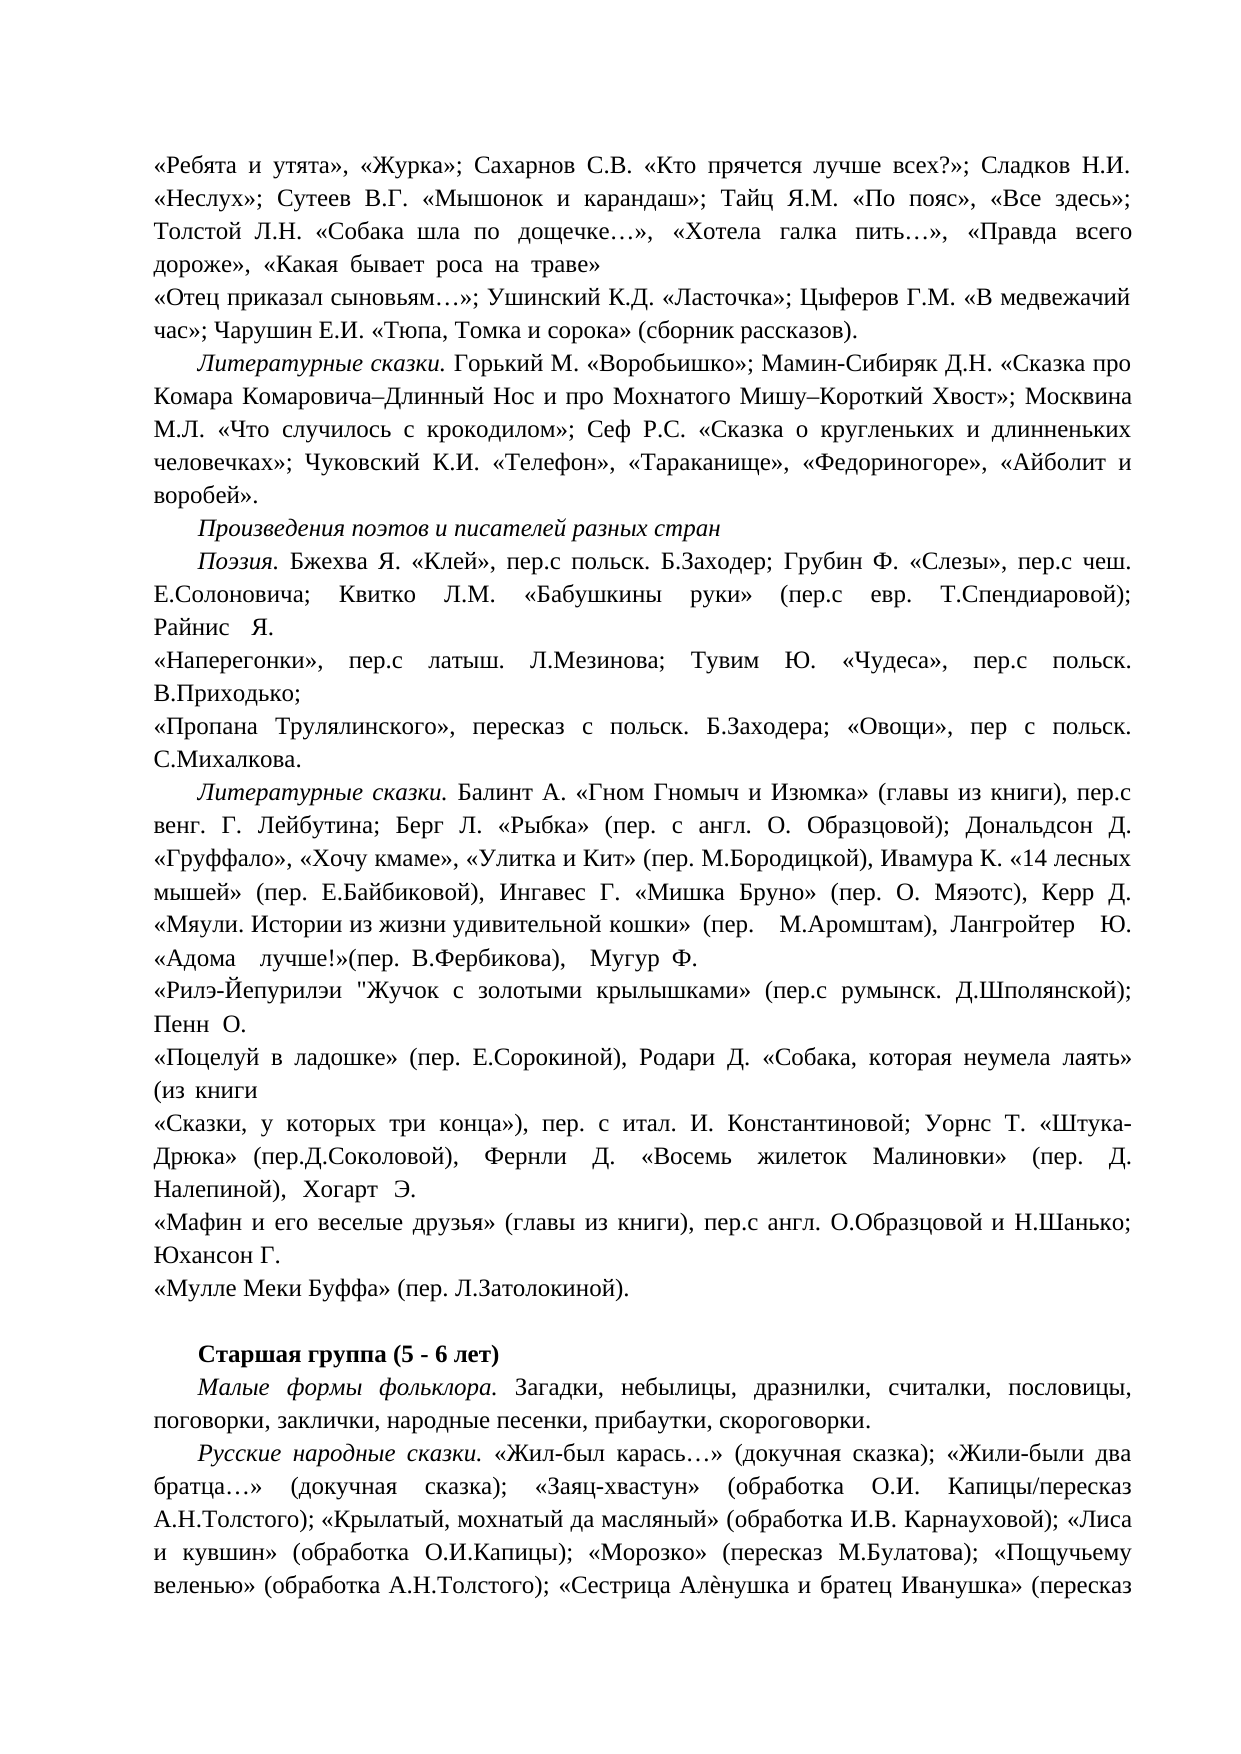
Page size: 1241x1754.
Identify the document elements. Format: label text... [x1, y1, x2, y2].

text «Наперегонки», пер.с латыш. Л.Мезинова; Тувим Ю. «Чудеса», пер.с польск. В.Приходько; [153, 645, 1132, 707]
text Поэзия. Бжехва Я. «Клей», пер.с польск. Б.Заходер; Грубин Ф. «Слезы», пер.с чеш. Е.Солоновича; Квитко Л.М. «Бабушкины руки» (пер.с евр. Т.Спендиаровой); Райнис Я. [153, 546, 1132, 641]
text «Отец приказал сыновьям…»; Ушинский К.Д. «Ласточка»; Цыферов Г.М. «В медвежачий час»; Чарушин Е.И. «Тюпа, Томка и сорока» (сборник рассказов). [153, 282, 1132, 344]
text «Мулле Меки Буффа» (пер. Л.Затолокиной). [153, 1273, 1132, 1302]
text «Рилэ-Йепурилэи "Жучок с золотыми крылышками» (пер.с румынск. Д.Шполянской); Пенн О. [153, 976, 1132, 1037]
text «Мафин и его веселые друзья» (главы из книги), пер.с англ. О.Образцовой и Н.Шанько; Юхансон Г. [153, 1207, 1132, 1268]
text «Сказки, у которых три конца»), пер. с итал. И. Константиновой; Уорнс Т. «Штука-Дрюка» (пер.Д.Соколовой), Фернли Д. «Восемь жилеток Малиновки» (пер. Д. Налепиной), Хогарт Э. [153, 1108, 1132, 1202]
text Литературные сказки. Горький М. «Воробьишко»; Мамин-Сибиряк Д.Н. «Сказка про Комара Комаровича–Длинный Нос и про Мохнатого Мишу–Короткий Хвост»; Москвина М.Л. «Что случилось с крокодилом»; Сеф Р.С. «Сказка о кругленьких и длинненьких человечках»; Чуковский К.И. «Телефон», «Тараканище», «Федориногоре», «Айболит и воробей». [153, 348, 1132, 509]
text «Поцелуй в ладошке» (пер. Е.Сорокиной), Родари Д. «Собака, которая неумела лаять» (из книги [153, 1042, 1132, 1103]
text Малые формы фольклора. Загадки, небылицы, дразнилки, считалки, пословицы, поговорки, заклички, народные песенки, прибаутки, скороговорки. [153, 1372, 1132, 1434]
text Литературные сказки. Балинт А. «Гном Гномыч и Изюмка» (главы из книги), пер.с венг. Г. Лейбутина; Берг Л. «Рыбка» (пер. с англ. О. Образцовой); Дональдсон Д. «Груффало», «Хочу кмаме», «Улитка и Кит» (пер. М.Бородицкой), Ивамура К. «14 лесных мышей» (пер. Е.Байбиковой), Ингавес Г. «Мишка Бруно» (пер. О. Мяэотс), Керр Д. «Мяули. Истории из жизни удивительной кошки» (пер. М.Аромштам), Лангройтер Ю. «Адома лучше!»(пер. В.Фербикова), Мугур Ф. [153, 777, 1132, 971]
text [153, 1438, 1132, 1599]
text Произведения поэтов и писателей разных стран [198, 513, 1132, 542]
text «Ребята и утята», «Журка»; Сахарнов С.В. «Кто прячется лучше всех?»; Сладков Н.И. «Неслух»; Сутеев В.Г. «Мышонок и карандаш»; Тайц Я.М. «По пояс», «Все здесь»; Толстой Л.Н. «Собака шла по дощечке…», «Хотела галка пить…», «Правда всего дороже», «Какая бывает роса на траве» [153, 150, 1132, 278]
text «Пропана Трулялинского», пересказ с польск. Б.Заходера; «Овощи», пер с польск. С.Михалкова. [153, 711, 1132, 773]
text Старшая группа (5 - 6 лет) [198, 1339, 1132, 1368]
